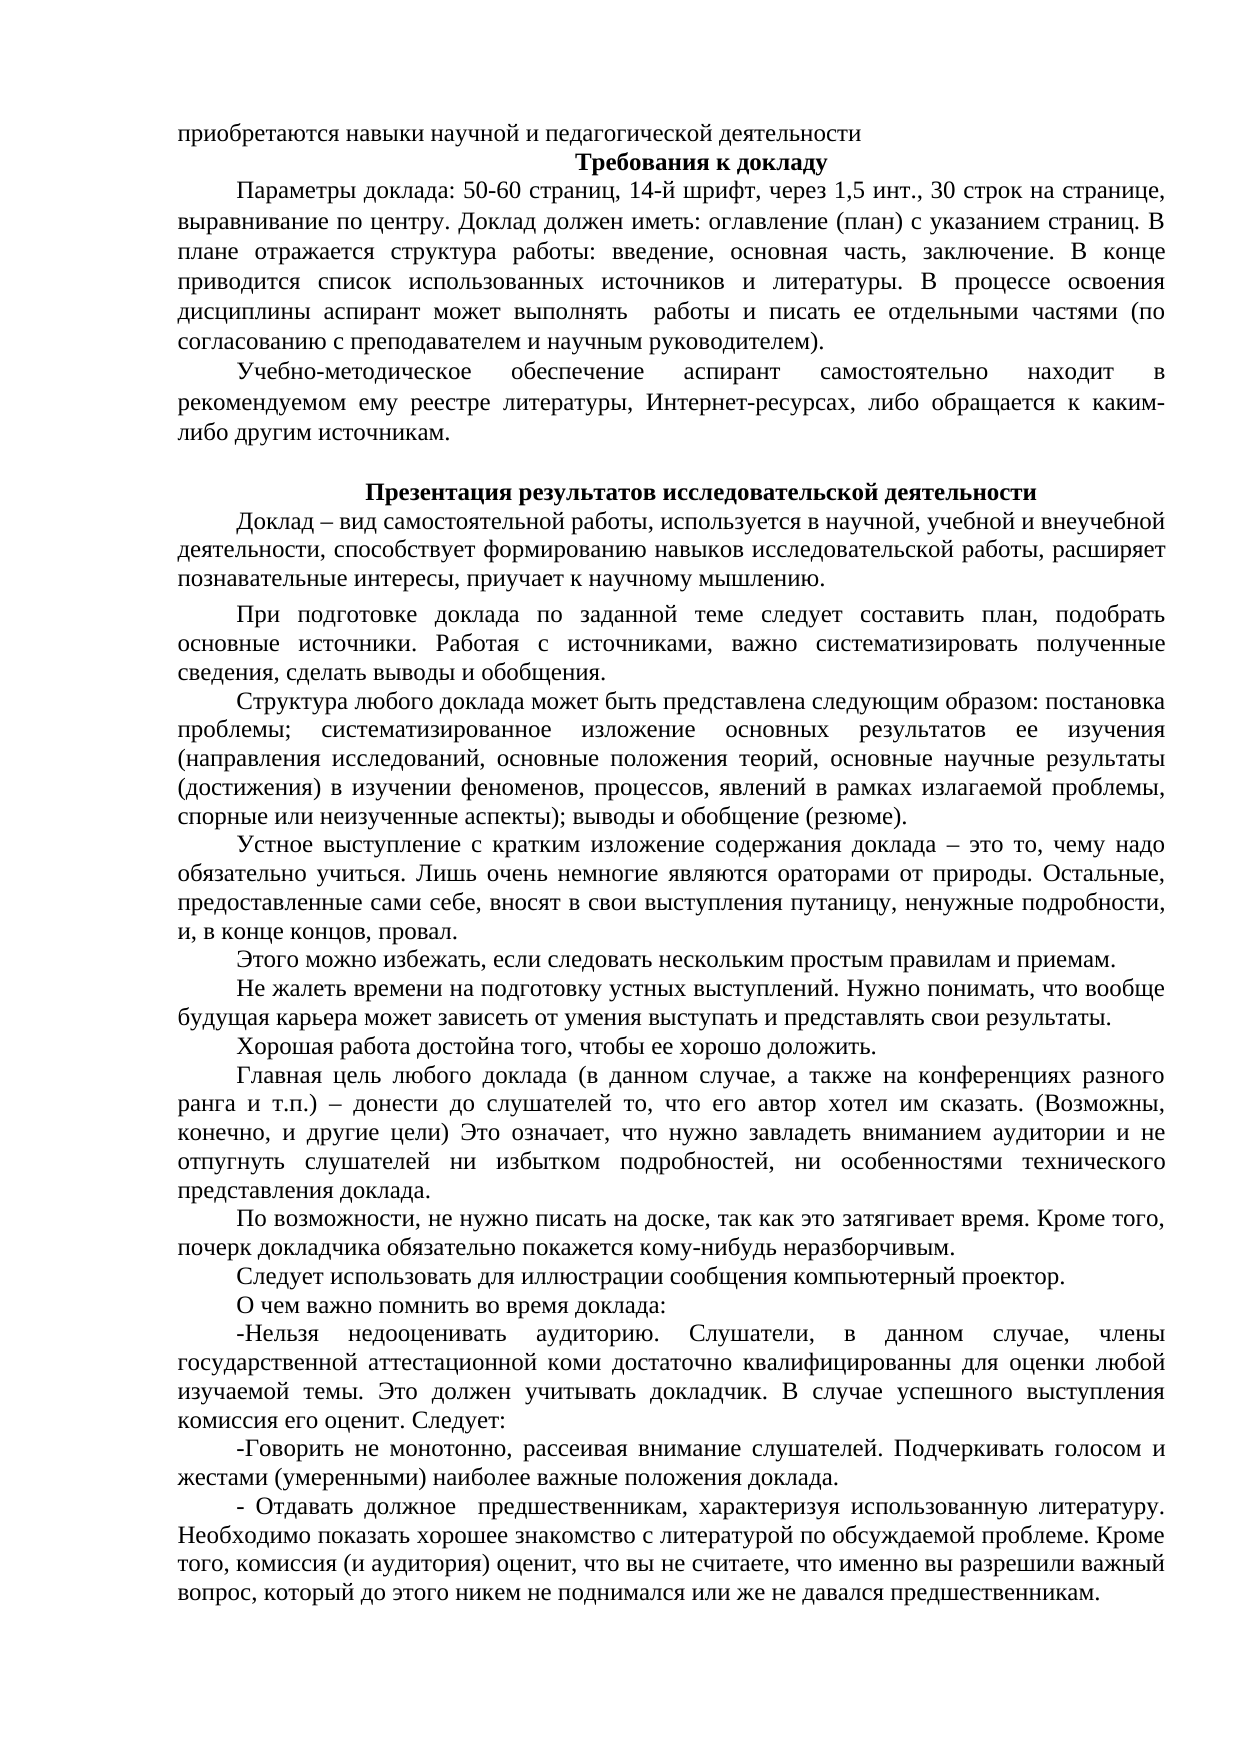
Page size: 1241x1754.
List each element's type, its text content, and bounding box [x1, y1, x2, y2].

list -Говорить не монотонно, рассеивая внимание слушателей. Подчеркивать голосом и жестами (умеренными) наиболее важные положения доклада. [177, 1433, 1166, 1491]
text Доклад – вид самостоятельной работы, используется в научной, учебной и внеучебной деятельности, способствует формированию навыков исследовательской работы, расширяет познавательные интересы, приучает к научному мышлению. [177, 506, 1166, 592]
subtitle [177, 118, 1166, 147]
text Хорошая работа достойна того, чтобы ее хорошо доложить. [177, 1031, 1166, 1060]
subtitle Требования к докладу [177, 147, 1166, 176]
subtitle Презентация результатов исследовательской деятельности [177, 477, 1166, 506]
text Структура любого доклада может быть представлена следующим образом: постановка проблемы; систематизированное изложение основных результатов ее изучения (направления исследований, основные положения теорий, основные научные результаты (достижения) в изучении феноменов, процессов, явлений в рамках излагаемой проблемы, спорные или неизученные аспекты); выводы и обобщение (резюме). [177, 686, 1166, 829]
text Не жалеть времени на подготовку устных выступлений. Нужно понимать, что вообще будущая карьера может зависеть от умения выступать и представлять свои результаты. [177, 973, 1166, 1031]
text Этого можно избежать, если следовать нескольким простым правилам и приемам. [177, 944, 1166, 973]
text Устное выступление с кратким изложение содержания доклада – это то, чему надо обязательно учиться. Лишь очень немногие являются ораторами от природы. Остальные, предоставленные сами себе, вносят в свои выступления путаницу, ненужные подробности, и, в конце концов, провал. [177, 829, 1166, 944]
text - Отдавать должное предшественникам, характеризуя использованную литературу. Необходимо показать хорошее знакомство с литературой по обсуждаемой проблеме. Кроме того, комиссия (и аудитория) оценит, что вы не считаете, что именно вы разрешили важный вопрос, который до этого никем не поднимался или же не давался предшественникам. [177, 1491, 1166, 1606]
text Параметры доклада: 50-60 страниц, 14-й шрифт, через 1,5 инт., 30 строк на странице, выравнивание по центру. Доклад должен иметь: оглавление (план) с указанием страниц. В плане отражается структура работы: введение, основная часть, заключение. В конце приводится список использованных источников и литературы. В процессе освоения дисциплины аспирант может выполнять работы и писать ее отдельными частями (по согласованию с преподавателем и научным руководителем). [177, 176, 1166, 355]
list -Нельзя недооценивать аудиторию. Слушатели, в данном случае, члены государственной аттестационной коми достаточно квалифицированны для оценки любой изучаемой темы. Это должен учитывать докладчик. В случае успешного выступления комиссия его оценит. Следует: [177, 1318, 1166, 1433]
text Учебно-методическое обеспечение аспирант самостоятельно находит в рекомендуемом ему реестре литературы, Интернет-ресурсах, либо обращается к каким-либо другим источникам. [177, 356, 1166, 446]
text При подготовке доклада по заданной теме следует составить план, подобрать основные источники. Работая с источниками, важно систематизировать полученные сведения, сделать выводы и обобщения. [177, 599, 1166, 686]
text О чем важно помнить во время доклада: [177, 1290, 1166, 1318]
text Следует использовать для иллюстрации сообщения компьютерный проектор. [177, 1261, 1166, 1290]
text По возможности, не нужно писать на доске, так как это затягивает время. Кроме того, почерк докладчика обязательно покажется кому-нибудь неразборчивым. [177, 1203, 1166, 1261]
text Главная цель любого доклада (в данном случае, а также на конференциях разного ранга и т.п.) – донести до слушателей то, что его автор хотел им сказать. (Возможны, конечно, и другие цели) Это означает, что нужно завладеть вниманием аудитории и не отпугнуть слушателей ни избытком подробностей, ни особенностями технического представления доклада. [177, 1060, 1166, 1203]
